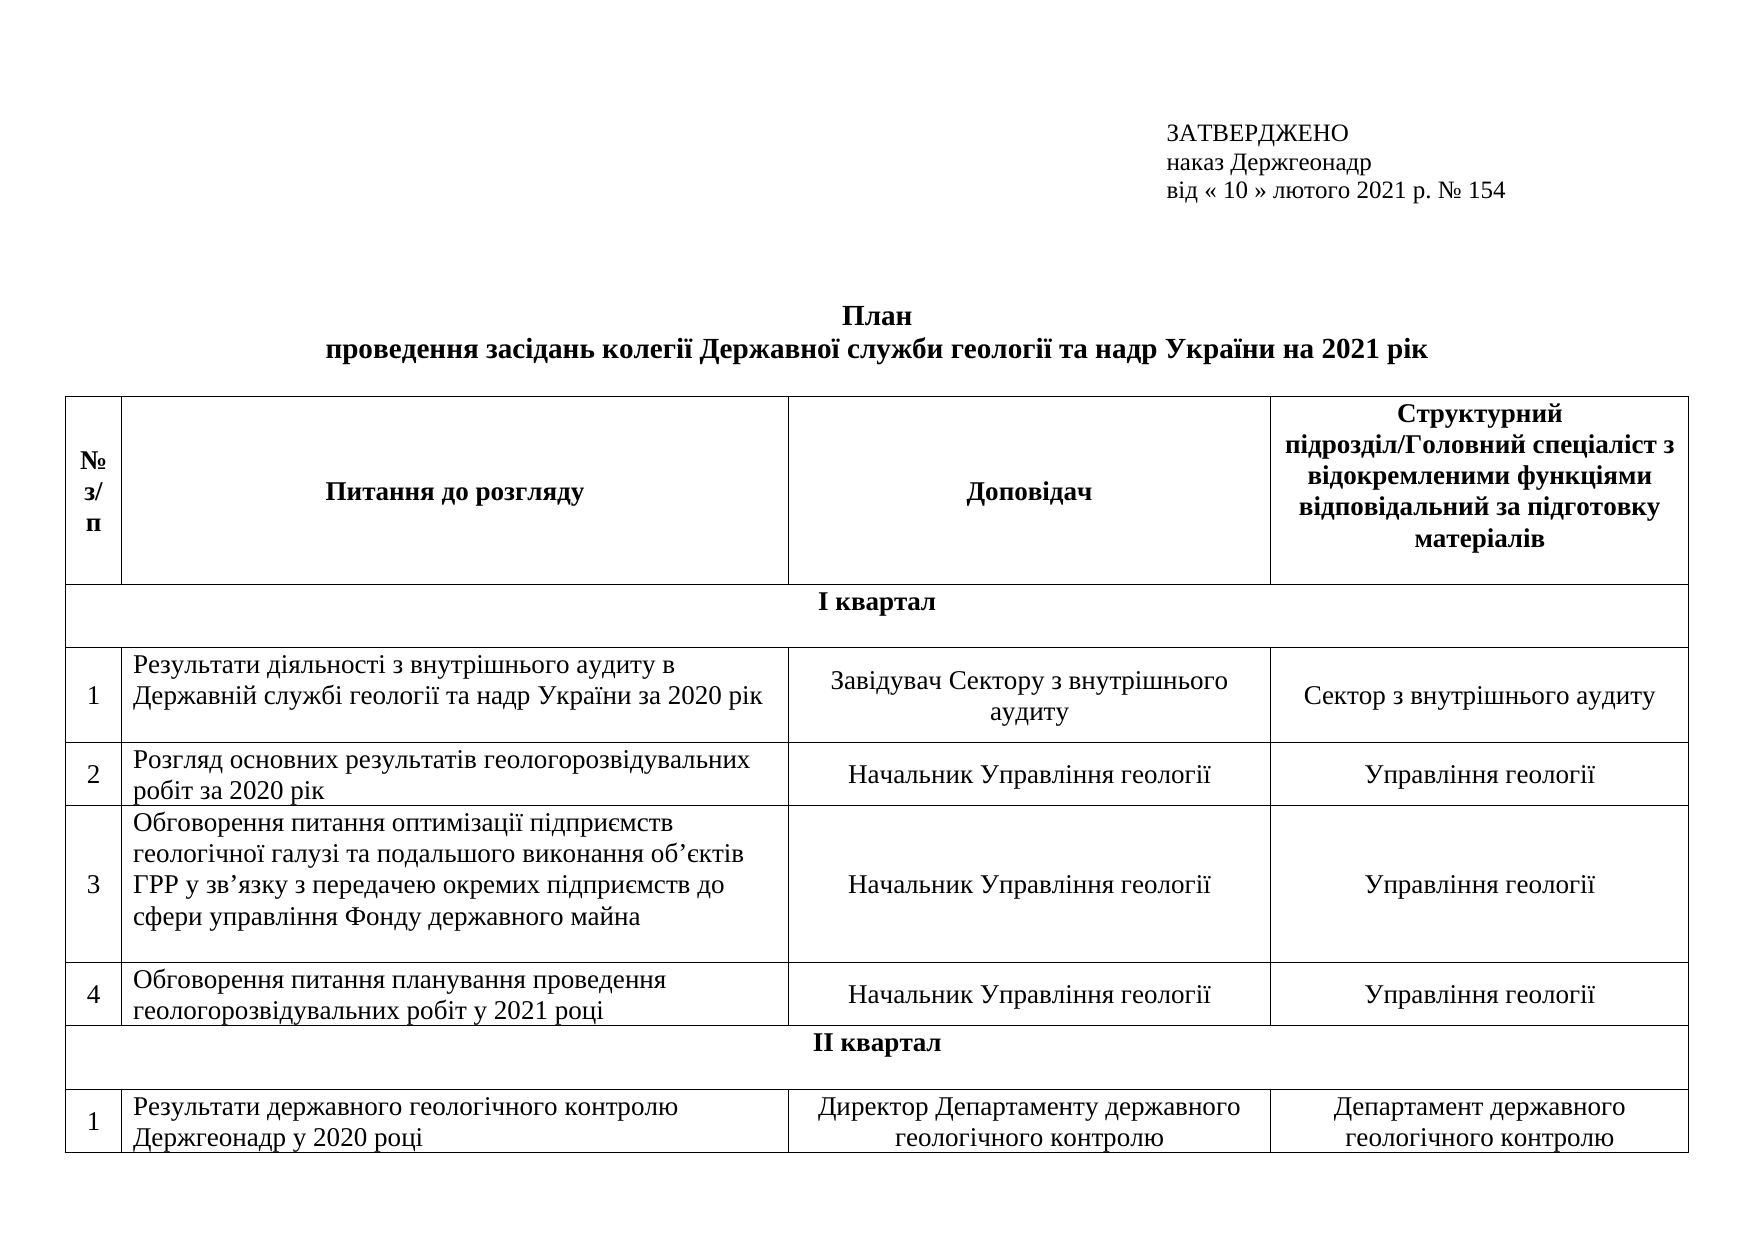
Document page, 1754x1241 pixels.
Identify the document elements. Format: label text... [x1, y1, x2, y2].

table_cell 1 [66, 1090, 121, 1152]
text проведення засідань колегії Державної служби геології та надр України на 2021 рік [118, 331, 1636, 365]
table_cell Результати державного геологічного контролю Держгеонадр у 2020 році [122, 1090, 788, 1152]
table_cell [789, 1090, 1270, 1152]
table_cell 3 [66, 806, 121, 962]
table_cell Сектор з внутрішнього аудиту [1271, 648, 1688, 742]
text наказ Держгеонадр [1152, 147, 1636, 176]
table_cell Управління геології [1271, 806, 1688, 962]
table_cell ІІ квартал [66, 1026, 1688, 1088]
table_cell І квартал [66, 585, 1688, 647]
text від « 10 » лютого 2021 р. № 154 [1152, 176, 1636, 204]
table_cell Результати діяльності з внутрішнього аудиту в Державній службі геології та надр України за 2020 рік [122, 648, 788, 742]
table_cell Завідувач Сектору з внутрішнього аудиту [789, 648, 1270, 742]
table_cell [1271, 1090, 1688, 1152]
table_cell Начальник Управління геології [789, 743, 1270, 805]
table_cell Начальник Управління геології [789, 963, 1270, 1025]
table_cell Розгляд основних результатів геологорозвідувальних робіт за 2020 рік [122, 743, 788, 805]
table_header Питання до розгляду [122, 397, 788, 584]
table_header № з/п [66, 397, 121, 584]
text План [118, 298, 1636, 331]
table_cell Управління геології [1271, 963, 1688, 1025]
table_cell Обговорення питання планування проведення геологорозвідувальних робіт у 2021 році [122, 963, 788, 1025]
text ЗАТВЕРДЖЕНО [1152, 118, 1636, 147]
table_cell Обговорення питання оптимізації підприємств геологічної галузі та подальшого виконання об’єктів ГРР у зв’язку з передачею окремих підприємств до сфери управління Фонду державного майна [122, 806, 788, 962]
table_cell Начальник Управління геології [789, 806, 1270, 962]
table_header Доповідач [789, 397, 1270, 584]
table_cell 2 [66, 743, 121, 805]
table_cell 4 [66, 963, 121, 1025]
table_header Структурний підрозділ/Головний спеціаліст з відокремленими функціями відповідальний за підготовку матеріалів [1271, 397, 1688, 584]
table_cell Управління геології [1271, 743, 1688, 805]
table_cell 1 [66, 648, 121, 742]
